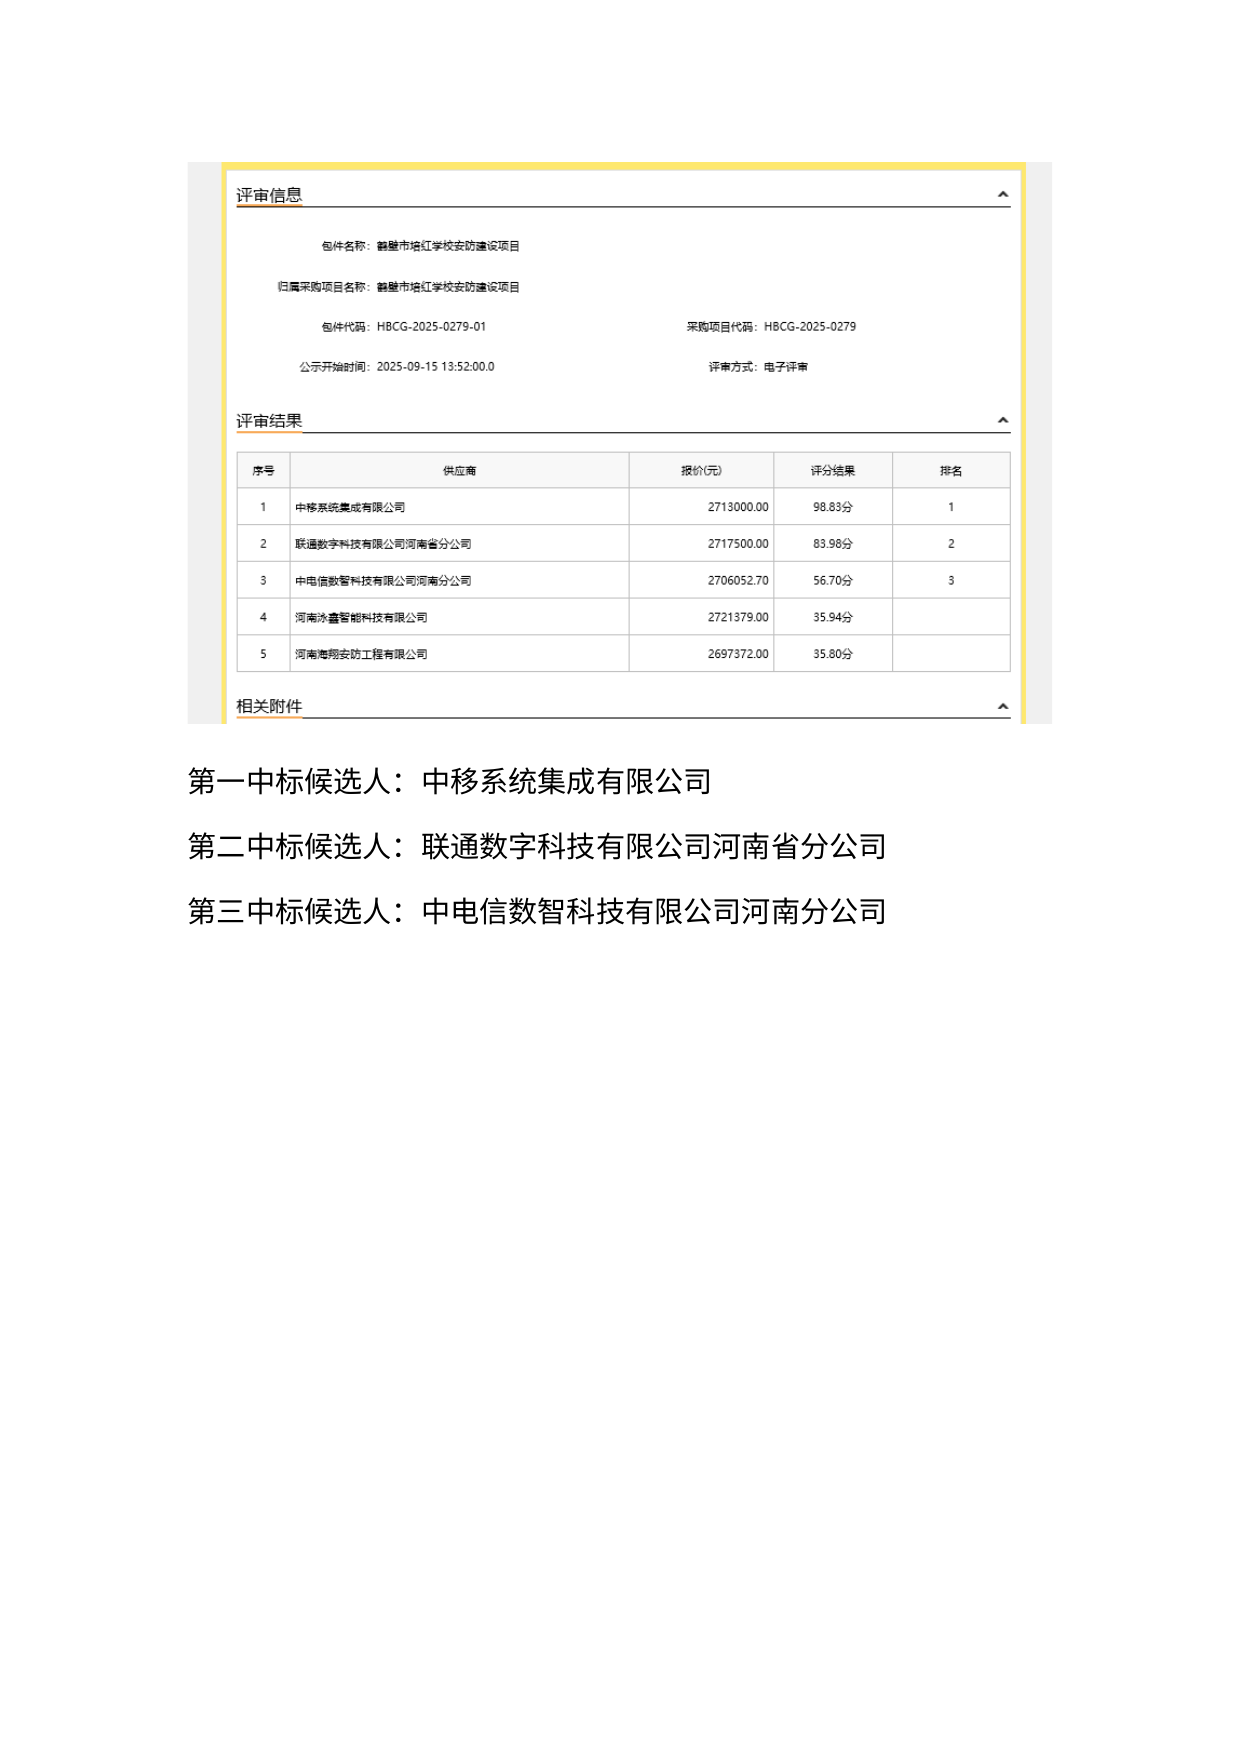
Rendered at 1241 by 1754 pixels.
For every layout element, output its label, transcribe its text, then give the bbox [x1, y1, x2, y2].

text 第三中标候选人：中电信数智科技有限公司河南分公司 [187, 877, 1053, 942]
text 第一中标候选人：中移系统集成有限公司 [187, 747, 1053, 812]
picture [187, 162, 1053, 724]
text 第二中标候选人：联通数字科技有限公司河南省分公司 [187, 812, 1053, 877]
